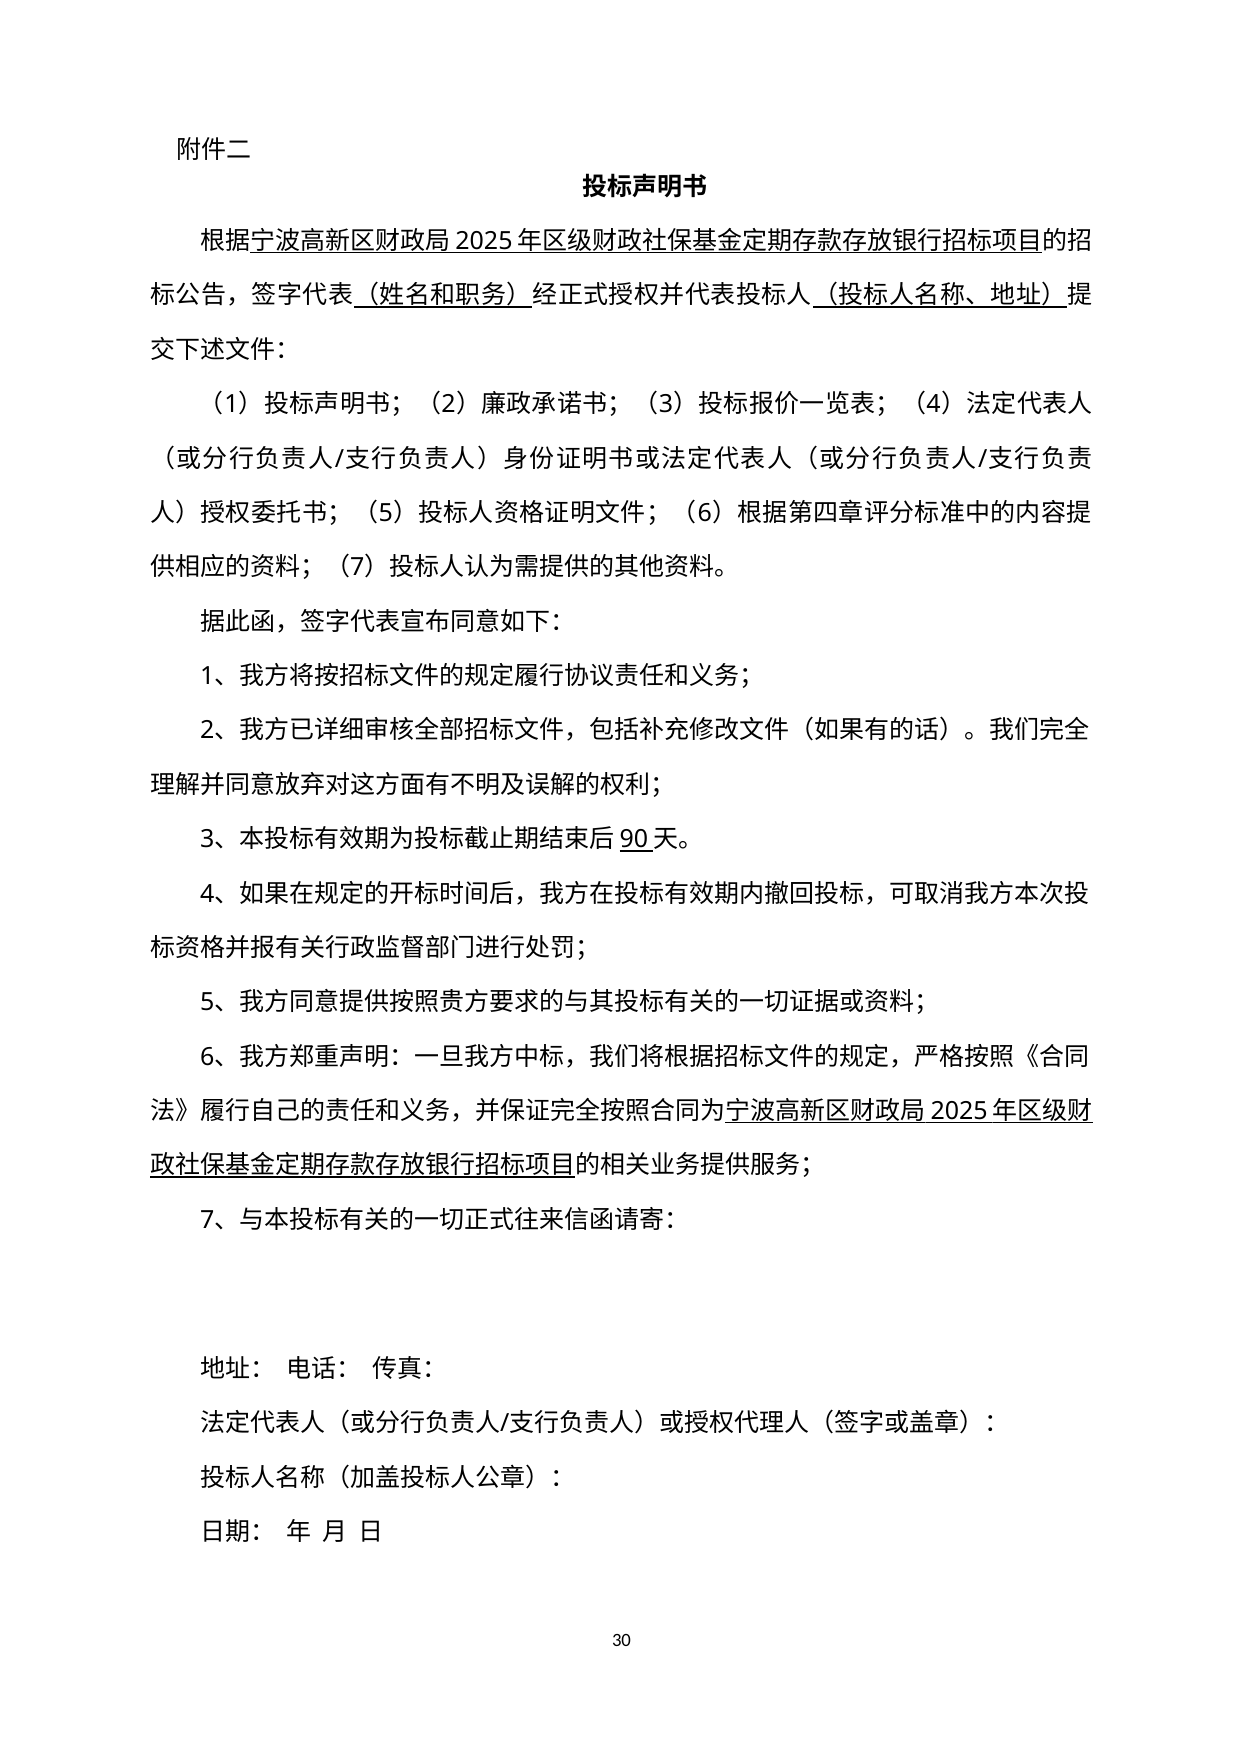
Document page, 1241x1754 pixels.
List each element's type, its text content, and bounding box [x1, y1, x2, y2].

text 日期： 年 月 日 [150, 1512, 1093, 1548]
text 4、如果在规定的开标时间后，我方在投标有效期内撤回投标，可取消我方本次投标资格并报有关行政监督部门进行处罚； [150, 873, 1093, 964]
text 6、我方郑重声明：一旦我方中标，我们将根据招标文件的规定，严格按照《合同法》履行自己的责任和义务，并保证完全按照合同为宁波高新区财政局2025年区级财政社保基金定期存款存放银行招标项目的相关业务提供服务； [150, 1036, 1093, 1181]
text 地址： 电话： 传真： [150, 1348, 1093, 1385]
text 根据宁波高新区财政局2025年区级财政社保基金定期存款存放银行招标项目的招标公告，签字代表（姓名和职务）经正式授权并代表投标人（投标人名称、地址）提交下述文件： [150, 221, 1093, 366]
text 7、与本投标有关的一切正式往来信函请寄： [150, 1199, 1093, 1236]
text 1、我方将按招标文件的规定履行协议责任和义务； [150, 656, 1093, 692]
text 2、我方已详细审核全部招标文件，包括补充修改文件（如果有的话）。我们完全理解并同意放弃对这方面有不明及误解的权利； [150, 710, 1093, 801]
text 法定代表人（或分行负责人/支行负责人）或授权代理人（签字或盖章）： [150, 1403, 1093, 1439]
text （1）投标声明书；（2）廉政承诺书；（3）投标报价一览表；（4）法定代表人（或分行负责人/支行负责人）身份证明书或法定代表人（或分行负责人/支行负责人）授权委托书；（5）投标人资格证明文件；（6）根据第四章评分标准中的内容提供相应的资料；（7）投标人认为需提供的其他资料。 [150, 384, 1093, 583]
text 据此函，签字代表宣布同意如下： [150, 601, 1093, 637]
text 投标人名称（加盖投标人公章）： [150, 1457, 1093, 1493]
text 5、我方同意提供按照贵方要求的与其投标有关的一切证据或资料； [150, 982, 1093, 1018]
text 投标声明书 [106, 166, 1139, 202]
text 3、本投标有效期为投标截止期结束后90天。 [150, 819, 1093, 855]
